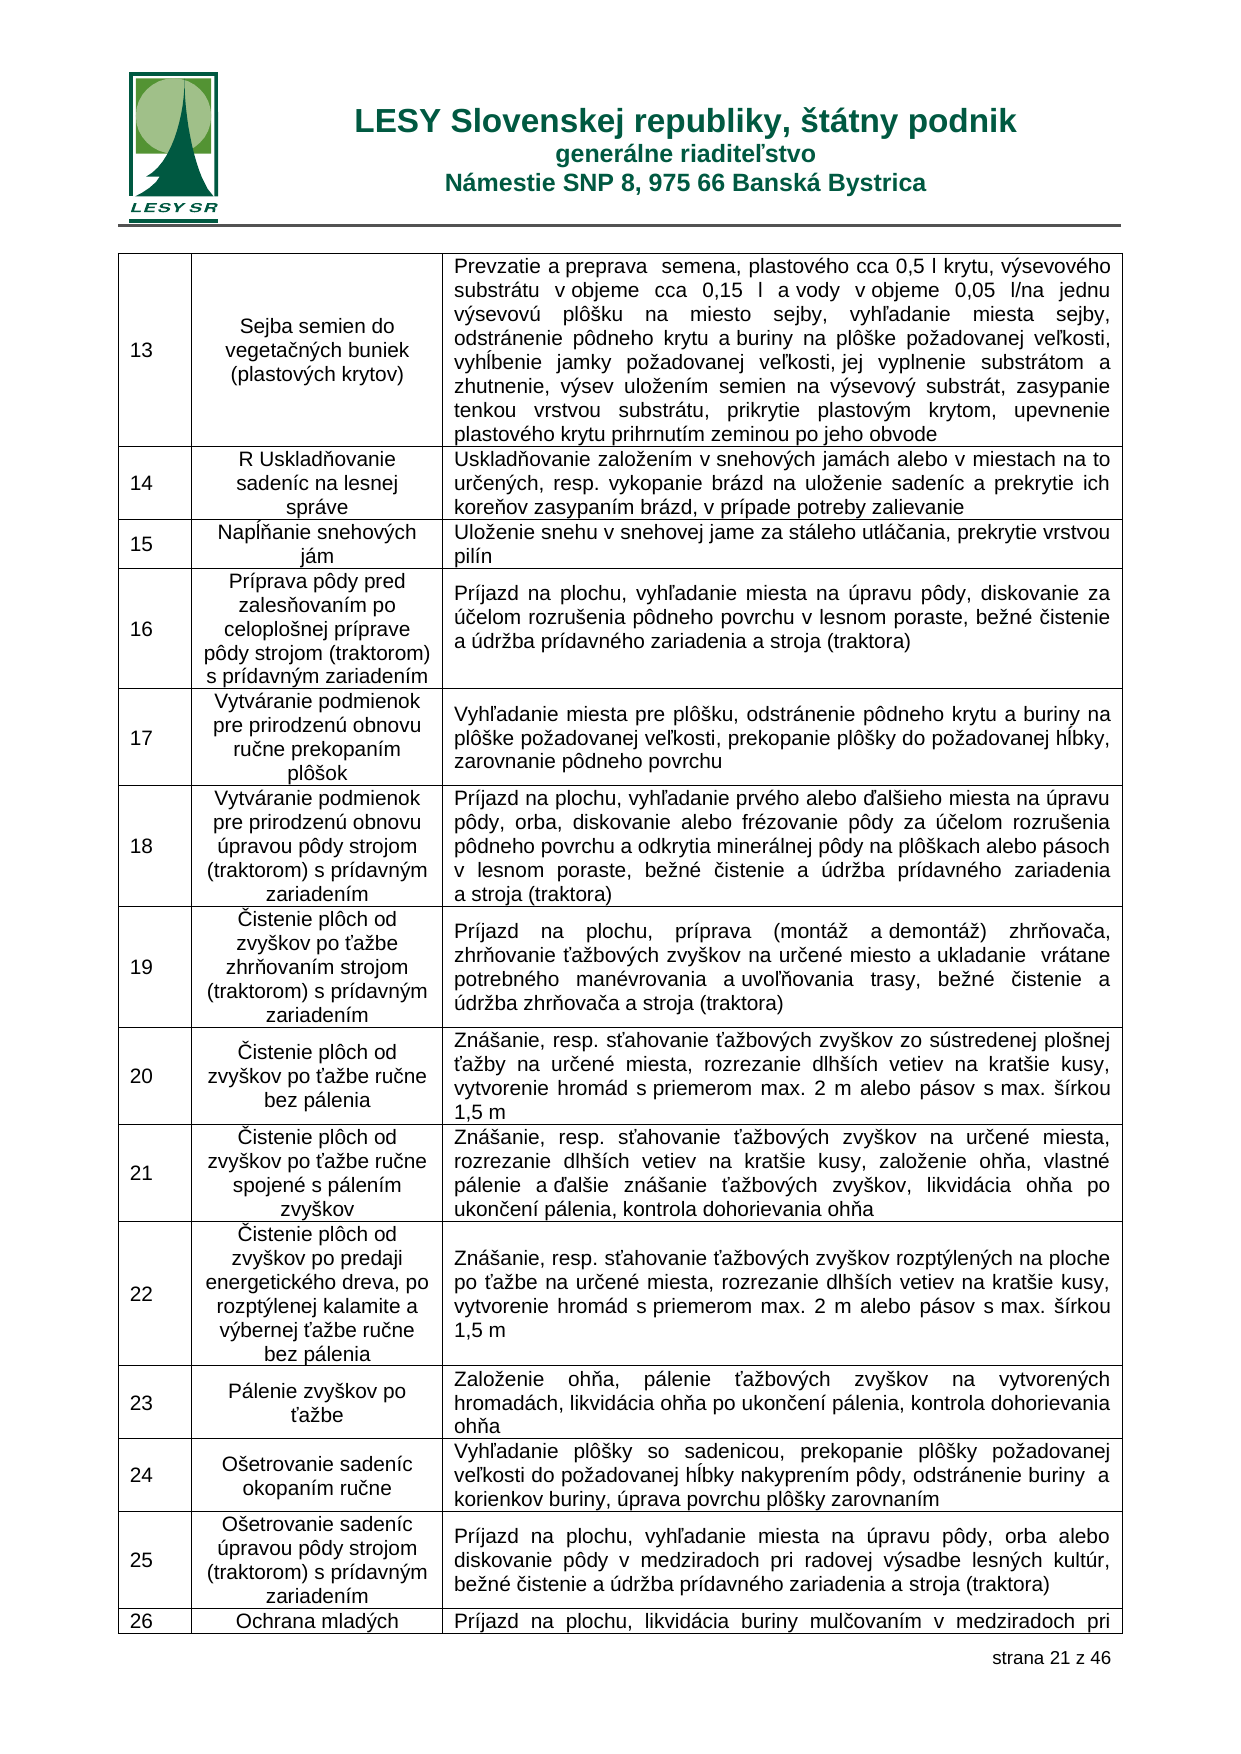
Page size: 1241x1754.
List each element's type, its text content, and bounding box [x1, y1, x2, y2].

table_cell 23 [119, 1366, 191, 1438]
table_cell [443, 1609, 1122, 1633]
table_cell Vytváranie podmienok pre prirodzenú obnovu ručne prekopaním plôšok [192, 689, 442, 785]
table_cell 21 [119, 1125, 191, 1221]
table_cell Príjazd na plochu, príprava (montáž a demontáž) zhrňovača, zhrňovanie ťažbových zvyškov na určené miesto a ukladanie vrátane potrebného manévrovania a uvoľňovania trasy, bežné čistenie a údržba zhrňovača a stroja (traktora) [443, 907, 1122, 1027]
table_cell 26 [119, 1609, 191, 1633]
table_cell Založenie ohňa, pálenie ťažbových zvyškov na vytvorených hromadách, likvidácia ohňa po ukončení pálenia, kontrola dohorievania ohňa [443, 1366, 1122, 1438]
table_cell Čistenie plôch od zvyškov po ťažbe ručne bez pálenia [192, 1028, 442, 1124]
table_cell Sejba semien do vegetačných buniek (plastových krytov) [192, 254, 442, 446]
table_cell Uskladňovanie založením v snehových jamách alebo v miestach na to určených, resp. vykopanie brázd na uloženie sadeníc a prekrytie ich koreňov zasypaním brázd, v prípade potreby zalievanie [443, 447, 1122, 518]
table_cell Príjazd na plochu, vyhľadanie miesta na úpravu pôdy, orba alebo diskovanie pôdy v medziradoch pri radovej výsadbe lesných kultúr, bežné čistenie a údržba prídavného zariadenia a stroja (traktora) [443, 1512, 1122, 1608]
table_cell Znášanie, resp. sťahovanie ťažbových zvyškov rozptýlených na ploche po ťažbe na určené miesta, rozrezanie dlhších vetiev na kratšie kusy, vytvorenie hromád s priemerom max. 2 m alebo pásov s max. šírkou 1,5 m [443, 1222, 1122, 1365]
table_cell Pálenie zvyškov po ťažbe [192, 1366, 442, 1438]
table_cell Príprava pôdy pred zalesňovaním po celoplošnej príprave pôdy strojom (traktorom) s prídavným zariadením [192, 569, 442, 688]
table_cell 14 [119, 447, 191, 518]
table_cell Znášanie, resp. sťahovanie ťažbových zvyškov na určené miesta, rozrezanie dlhších vetiev na kratšie kusy, založenie ohňa, vlastné pálenie a ďalšie znášanie ťažbových zvyškov, likvidácia ohňa po ukončení pálenia, kontrola dohorievania ohňa [443, 1125, 1122, 1221]
table_cell 25 [119, 1512, 191, 1608]
table_cell 17 [119, 689, 191, 785]
table_cell Uloženie snehu v snehovej jame za stáleho utláčania, prekrytie vrstvou pilín [443, 520, 1122, 567]
table_cell 15 [119, 520, 191, 567]
table_cell Prevzatie a preprava semena, plastového cca 0,5 l krytu, výsevového substrátu v objeme cca 0,15 l a vody v objeme 0,05 l/na jednu výsevovú plôšku na miesto sejby, vyhľadanie miesta sejby, odstránenie pôdneho krytu a buriny na plôške požadovanej veľkosti, vyhĺbenie jamky požadovanej veľkosti, jej vyplnenie substrátom a zhutnenie, výsev uložením semien na výsevový substrát, zasypanie tenkou vrstvou substrátu, prikrytie plastovým krytom, upevnenie plastového krytu prihrnutím zeminou po jeho obvode [443, 254, 1122, 446]
table_cell 22 [119, 1222, 191, 1365]
table_cell 18 [119, 786, 191, 906]
table_cell Čistenie plôch od zvyškov po ťažbe ručne spojené s pálením zvyškov [192, 1125, 442, 1221]
table_cell Vyhľadanie plôšky so sadenicou, prekopanie plôšky požadovanej veľkosti do požadovanej hĺbky nakyprením pôdy, odstránenie buriny a korienkov buriny, úprava povrchu plôšky zarovnaním [443, 1439, 1122, 1511]
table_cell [192, 1609, 442, 1633]
table_cell R Uskladňovanie sadeníc na lesnej správe [192, 447, 442, 518]
table_cell 20 [119, 1028, 191, 1124]
table_cell Čistenie plôch od zvyškov po ťažbe zhrňovaním strojom (traktorom) s prídavným zariadením [192, 907, 442, 1027]
table_cell Čistenie plôch od zvyškov po predaji energetického dreva, po rozptýlenej kalamite a výbernej ťažbe ručne bez pálenia [192, 1222, 442, 1365]
table_cell 24 [119, 1439, 191, 1511]
table_cell 13 [119, 254, 191, 446]
table_cell Ošetrovanie sadeníc okopaním ručne [192, 1439, 442, 1511]
table_cell Znášanie, resp. sťahovanie ťažbových zvyškov zo sústredenej plošnej ťažby na určené miesta, rozrezanie dlhších vetiev na kratšie kusy, vytvorenie hromád s priemerom max. 2 m alebo pásov s max. šírkou 1,5 m [443, 1028, 1122, 1124]
table_cell 16 [119, 569, 191, 688]
table_cell 19 [119, 907, 191, 1027]
table_cell Napĺňanie snehových jám [192, 520, 442, 567]
table_cell Vytváranie podmienok pre prirodzenú obnovu úpravou pôdy strojom (traktorom) s prídavným zariadením [192, 786, 442, 906]
table_cell Ošetrovanie sadeníc úpravou pôdy strojom (traktorom) s prídavným zariadením [192, 1512, 442, 1608]
table_cell Príjazd na plochu, vyhľadanie prvého alebo ďalšieho miesta na úpravu pôdy, orba, diskovanie alebo frézovanie pôdy za účelom rozrušenia pôdneho povrchu a odkrytia minerálnej pôdy na plôškach alebo pásoch v lesnom poraste, bežné čistenie a údržba prídavného zariadenia a stroja (traktora) [443, 786, 1122, 906]
table_cell Vyhľadanie miesta pre plôšku, odstránenie pôdneho krytu a buriny na plôške požadovanej veľkosti, prekopanie plôšky do požadovanej hĺbky, zarovnanie pôdneho povrchu [443, 689, 1122, 785]
table_cell Príjazd na plochu, vyhľadanie miesta na úpravu pôdy, diskovanie za účelom rozrušenia pôdneho povrchu v lesnom poraste, bežné čistenie a údržba prídavného zariadenia a stroja (traktora) [443, 569, 1122, 688]
